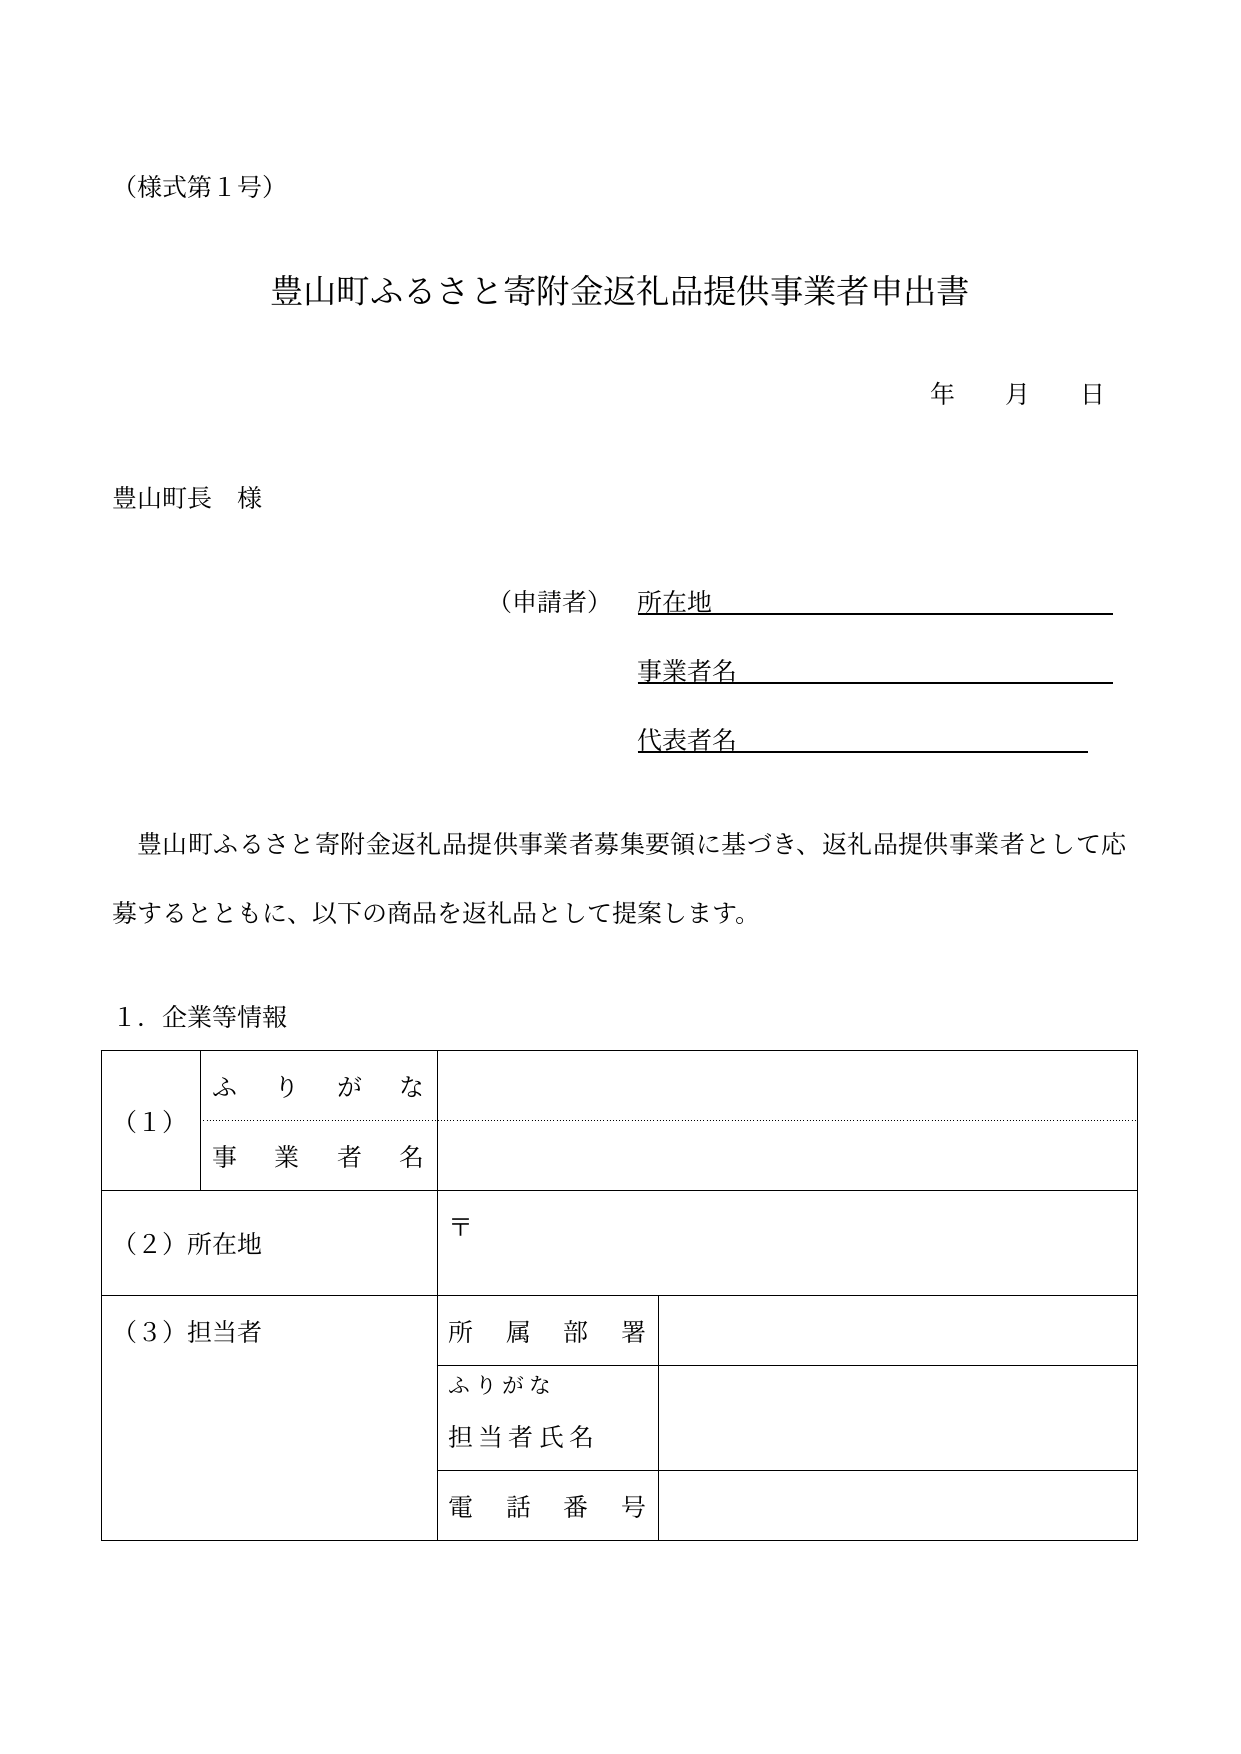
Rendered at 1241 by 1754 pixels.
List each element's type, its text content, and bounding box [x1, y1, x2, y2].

table_cell 事業者名 [201, 1120, 437, 1190]
table_header ふりがな [201, 1051, 437, 1120]
table_cell [438, 1120, 1137, 1190]
table_cell （２）所在地 [102, 1191, 437, 1295]
text 豊山町ふるさと寄附金返礼品提供事業者募集要領に基づき、返礼品提供事業者として応募するとともに、以下の商品を返礼品として提案します。 [112, 808, 1127, 946]
text 代表者名 [112, 704, 1127, 773]
table_cell [659, 1296, 1137, 1365]
table_header [438, 1051, 1137, 1120]
table_cell [659, 1366, 1137, 1470]
text 豊山町ふるさと寄附金返礼品提供事業者申出書 [112, 254, 1127, 324]
text 年 月 日 [112, 358, 1105, 427]
text 豊山町長 様 [112, 462, 1127, 531]
text 事業者名 [112, 635, 1127, 704]
text １．企業等情報 [112, 981, 1127, 1050]
table_cell ふりがな 担当者氏名 [438, 1366, 658, 1470]
table_cell [659, 1471, 1137, 1540]
table_header （１） [102, 1051, 200, 1190]
table_cell 電話番号 [438, 1471, 658, 1540]
text （申請者） 所在地 [112, 566, 1127, 635]
table_cell （３）担当者 [102, 1296, 437, 1540]
text （様式第１号） [112, 151, 1128, 220]
table_cell 〒 [438, 1191, 1137, 1295]
table_cell 所属部署 [438, 1296, 658, 1365]
